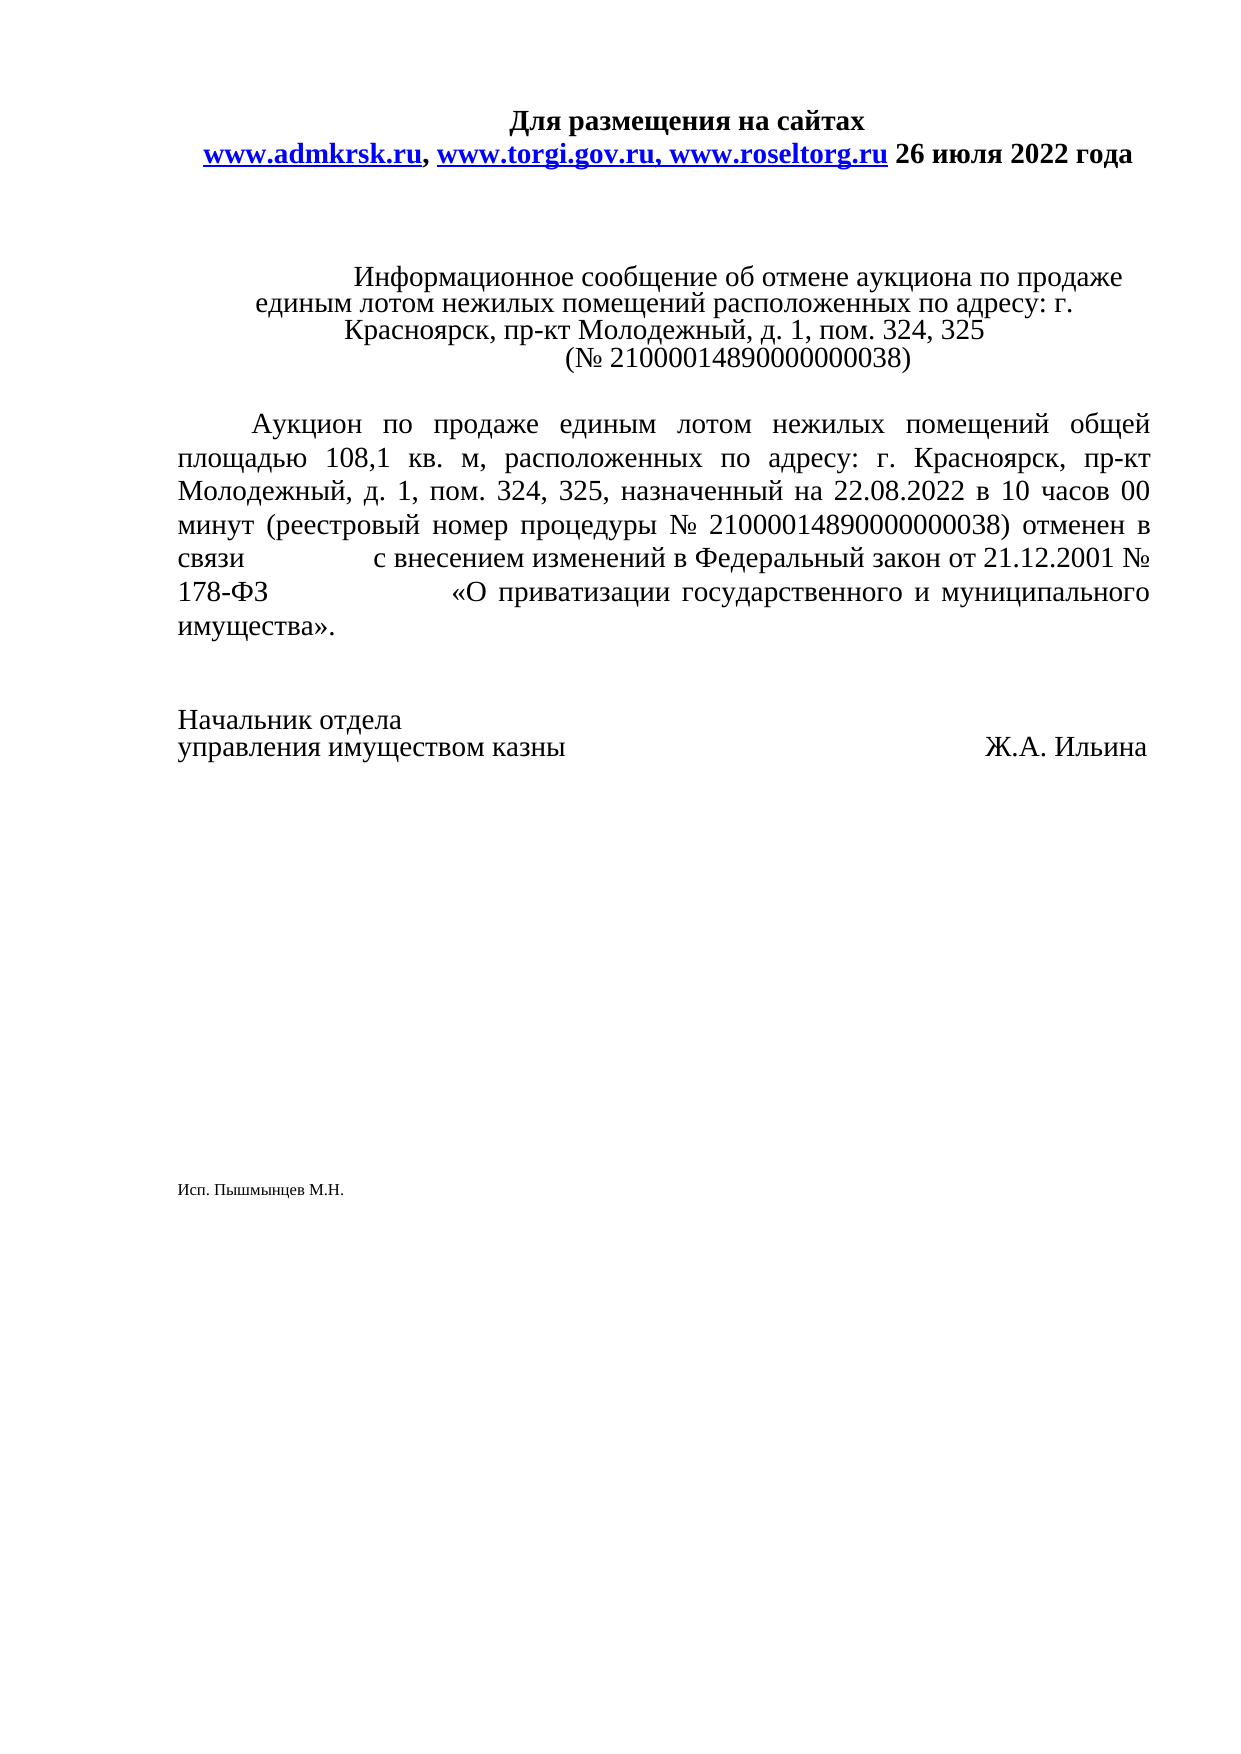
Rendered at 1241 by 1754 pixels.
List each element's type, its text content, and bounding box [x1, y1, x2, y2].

list Для размещения на сайтах [177, 103, 1152, 136]
text Начальник отдела [177, 708, 1152, 735]
list www.admkrsk.ru, www.torgi.gov.ru, www.roseltorg.ru 26 июля 2022 года [132, 136, 1152, 170]
text Исп. Пышмынцев М.Н. [177, 1183, 1152, 1199]
text Аукцион по продаже единым лотом нежилых помещений общей площадью 108,1 кв. м, расположенных по адресу: г. Красноярск, пр-кт Молодежный, д. 1, пом. 324, 325, назначенный на 22.08.2022 в 10 часов 00 минут (реестровый номер процедуры № 21000014890000000038) отменен в связи с внесением изменений в Федеральный закон от 21.12.2001 № 178-ФЗ «О приватизации государственного и муниципального имущества». [177, 406, 1152, 641]
subtitle Информационное сообщение об отмене аукциона по продаже единым лотом нежилых помещений расположенных по адресу: г. Красноярск, пр-кт Молодежный, д. 1, пом. 324, 325 [177, 266, 1152, 346]
text управления имуществом казны Ж.А. Ильина [177, 735, 1152, 762]
subtitle (№ 21000014890000000038) [177, 346, 1152, 373]
